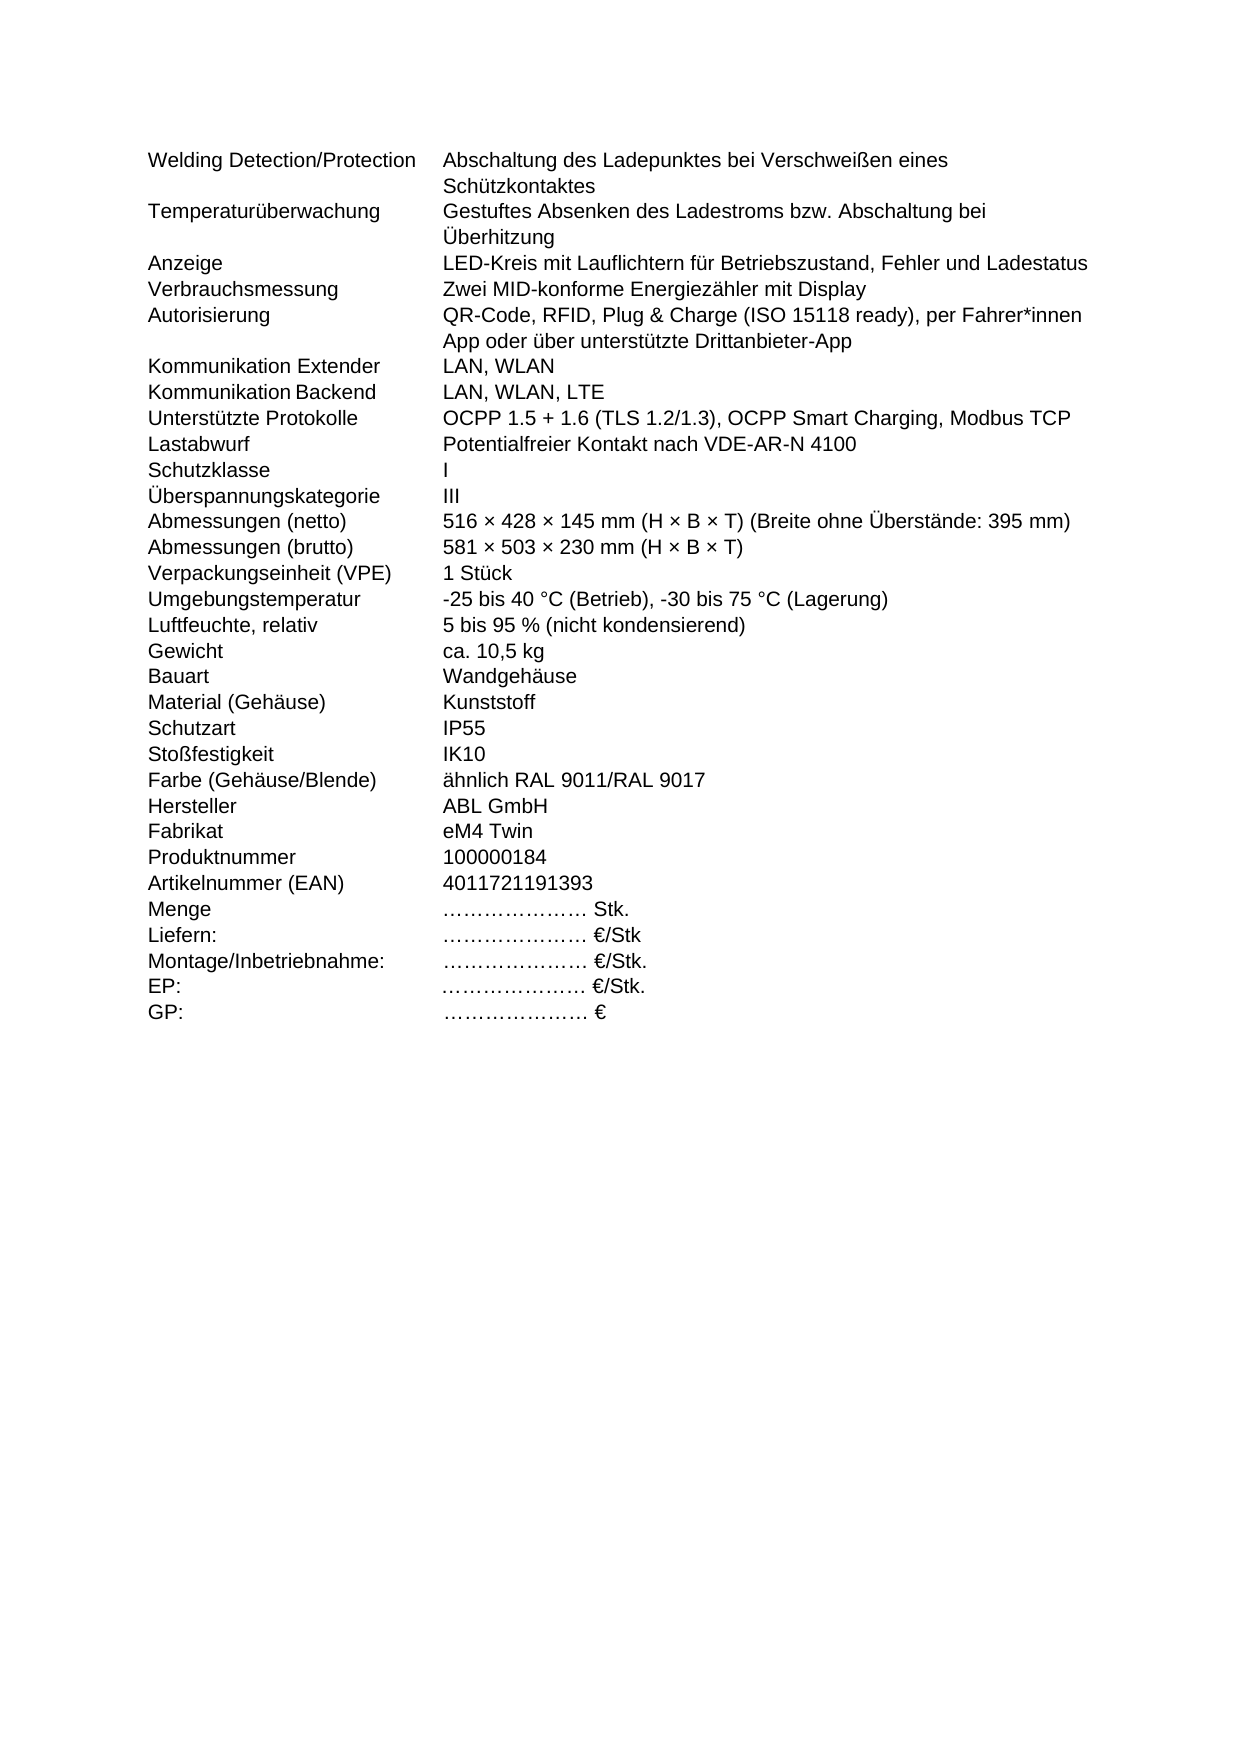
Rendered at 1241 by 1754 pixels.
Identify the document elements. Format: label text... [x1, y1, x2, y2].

text Luftfeuchte, relativ 5 bis 95 % (nicht kondensierend) [148, 613, 1093, 637]
text EP: ………………… €/Stk. [148, 974, 1093, 998]
text Umgebungstemperatur -25 bis 40 °C (Betrieb), -30 bis 75 °C (Lagerung) [148, 587, 1093, 611]
text Hersteller ABL GmbH [148, 793, 1093, 817]
text Farbe (Gehäuse/Blende) ähnlich RAL 9011/RAL 9017 [148, 768, 1093, 792]
text Artikelnummer (EAN) 4011721191393 [148, 871, 1093, 895]
text Gewicht ca. 10,5 kg [148, 638, 1093, 662]
text Abmessungen (brutto) 581 × 503 × 230 mm (H × B × T) [148, 535, 1093, 559]
text GP: ………………… € [148, 1000, 1093, 1024]
text Schutzart IP55 [148, 716, 1093, 740]
text Unterstützte Protokolle OCPP 1.5 + 1.6 (TLS 1.2/1.3), OCPP Smart Charging, Modbus TCP Lastabwurf Potentialfreier Kontakt nach VDE-AR-N 4100 [148, 406, 1093, 456]
text Menge ………………… Stk. [148, 897, 1093, 921]
text Liefern: ………………… €/Stk [148, 923, 1093, 947]
text Anzeige LED-Kreis mit Lauflichtern für Betriebszustand, Fehler und Ladestatus [148, 251, 1093, 275]
text Stoßfestigkeit IK10 [148, 742, 1093, 766]
text Fabrikat eM4 Twin [148, 819, 1093, 843]
text Autorisierung QR-Code, RFID, Plug & Charge (ISO 15118 ready), per Fahrer*innen App oder über unterstützte Drittanbieter-App [148, 303, 1093, 352]
text Bauart Wandgehäuse [148, 664, 1093, 688]
text Temperaturüberwachung Gestuftes Absenken des Ladestroms bzw. Abschaltung bei Überhitzung [148, 199, 1093, 249]
text Verbrauchsmessung Zwei MID-konforme Energiezähler mit Display [148, 277, 1093, 301]
text Verpackungseinheit (VPE) 1 Stück [148, 561, 1093, 585]
text Kommunikation Backend LAN, WLAN, LTE [148, 380, 1093, 404]
text Abmessungen (netto) 516 × 428 × 145 mm (H × B × T) (Breite ohne Überstände: 395 mm) [148, 509, 1093, 533]
text Welding Detection/Protection Abschaltung des Ladepunktes bei Verschweißen eines Schützkontaktes [148, 148, 1093, 197]
text Produktnummer 100000184 [148, 845, 1093, 869]
text Überspannungskategorie III [148, 483, 1093, 507]
text Schutzklasse I [148, 458, 1093, 482]
text Montage/Inbetriebnahme: ………………… €/Stk. [148, 948, 1093, 972]
text Material (Gehäuse) Kunststoff [148, 690, 1093, 714]
text Kommunikation Extender LAN, WLAN [148, 354, 1093, 378]
